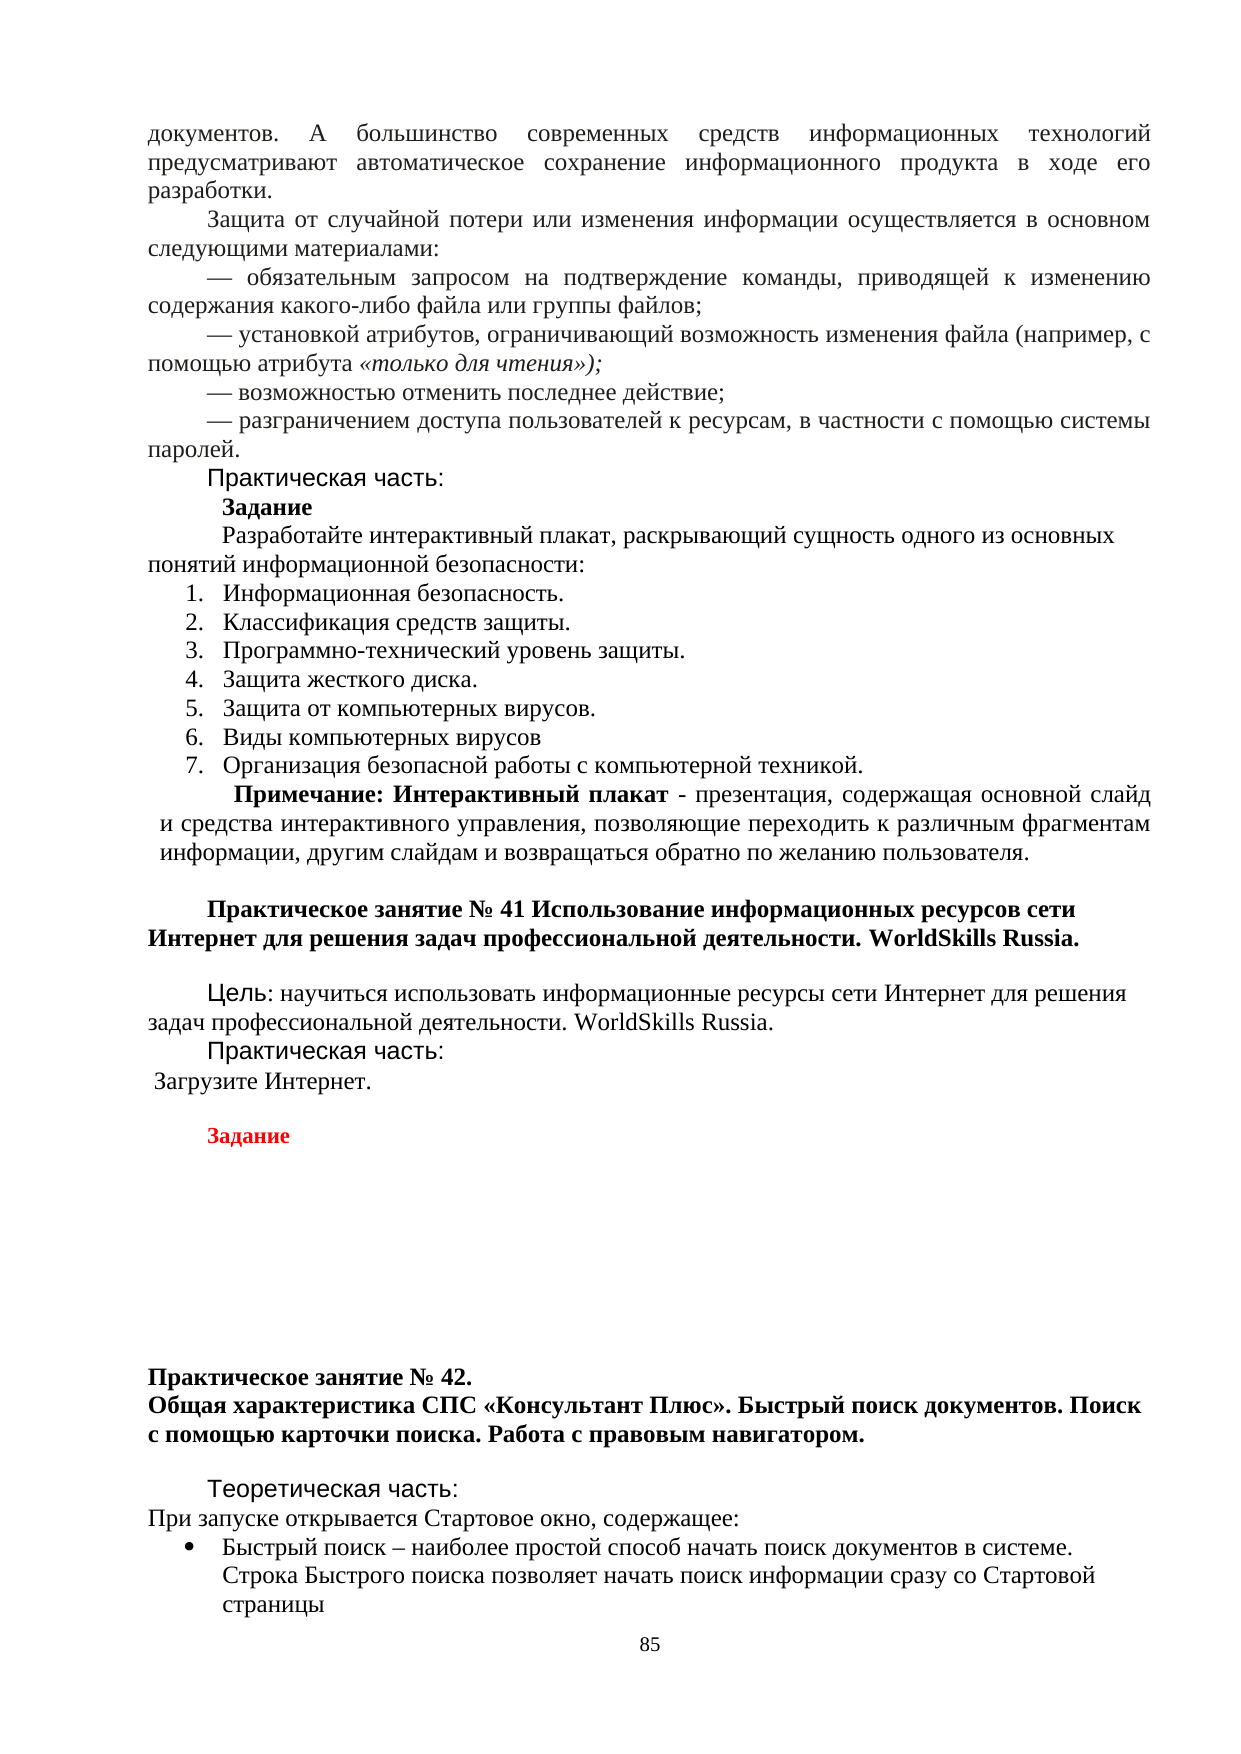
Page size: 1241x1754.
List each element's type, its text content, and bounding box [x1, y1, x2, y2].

text Загрузите Интернет. [148, 1064, 1152, 1096]
text Практическое занятие № 41 Использование информационных ресурсов сети Интернет для решения задач профессиональной деятельности. WorldSkills Russia. [148, 894, 1152, 952]
text — обязательным запросом на подтверждение команды, приводящей к изменению содержания какого-либо файла или группы файлов; [148, 262, 1152, 319]
list Информационная безопасность. [185, 578, 1152, 607]
text Разработайте интерактивный плакат, раскрывающий сущность одного из основных понятий информационной безопасности: [148, 521, 1152, 578]
list Организация безопасной работы с компьютерной техникой. [185, 751, 1152, 779]
text Примечание: Интерактивный плакат - презентация, содержащая основной слайд и средства интерактивного управления, позволяющие переходить к различным фрагментам информации, другим слайдам и возвращаться обратно по желанию пользователя. [159, 779, 1152, 866]
text — возможностью отменить последнее действие; [148, 377, 1152, 406]
text Защита от случайной потери или изменения информации осуществляется в основном следующими материалами: [148, 204, 1152, 262]
text — установкой атрибутов, ограничивающий возможность изменения файла (например, с помощью атрибута «только для чтения»); [148, 319, 1152, 377]
list Защита от компьютерных вирусов. [185, 693, 1152, 722]
text Цель: научиться использовать информационные ресурсы сети Интернет для решения задач профессиональной деятельности. WorldSkills Russia. [148, 978, 1152, 1036]
text Практическая часть: [148, 463, 1152, 492]
list Классификация средств защиты. [185, 607, 1152, 636]
text Практическая часть: [148, 1036, 1152, 1064]
text При запуске открывается Стартовое окно, содержащее: [148, 1503, 1152, 1532]
list Программно-технический уровень защиты. [185, 636, 1152, 664]
text — разграничением доступа пользователей к ресурсам, в частности с помощью системы паролей. [148, 406, 1152, 463]
list Защита жесткого диска. [185, 664, 1152, 693]
list Быстрый поиск – наиболее простой способ начать поиск документов в системе. Строка Быстрого поиска позволяет начать поиск информации сразу со Стартовой страницы [185, 1532, 1152, 1618]
text Теоретическая часть: [148, 1474, 1152, 1503]
list Виды компьютерных вирусов [185, 722, 1152, 751]
text Практическое занятие № 42. [148, 1362, 1152, 1391]
text Задание [148, 492, 1152, 521]
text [148, 118, 1152, 204]
text Задание [148, 1122, 1152, 1148]
text Общая характеристика СПС «Консультант Плюс». Быстрый поиск документов. Поиск с помощью карточки поиска. Работа с правовым навигатором. [148, 1391, 1152, 1448]
